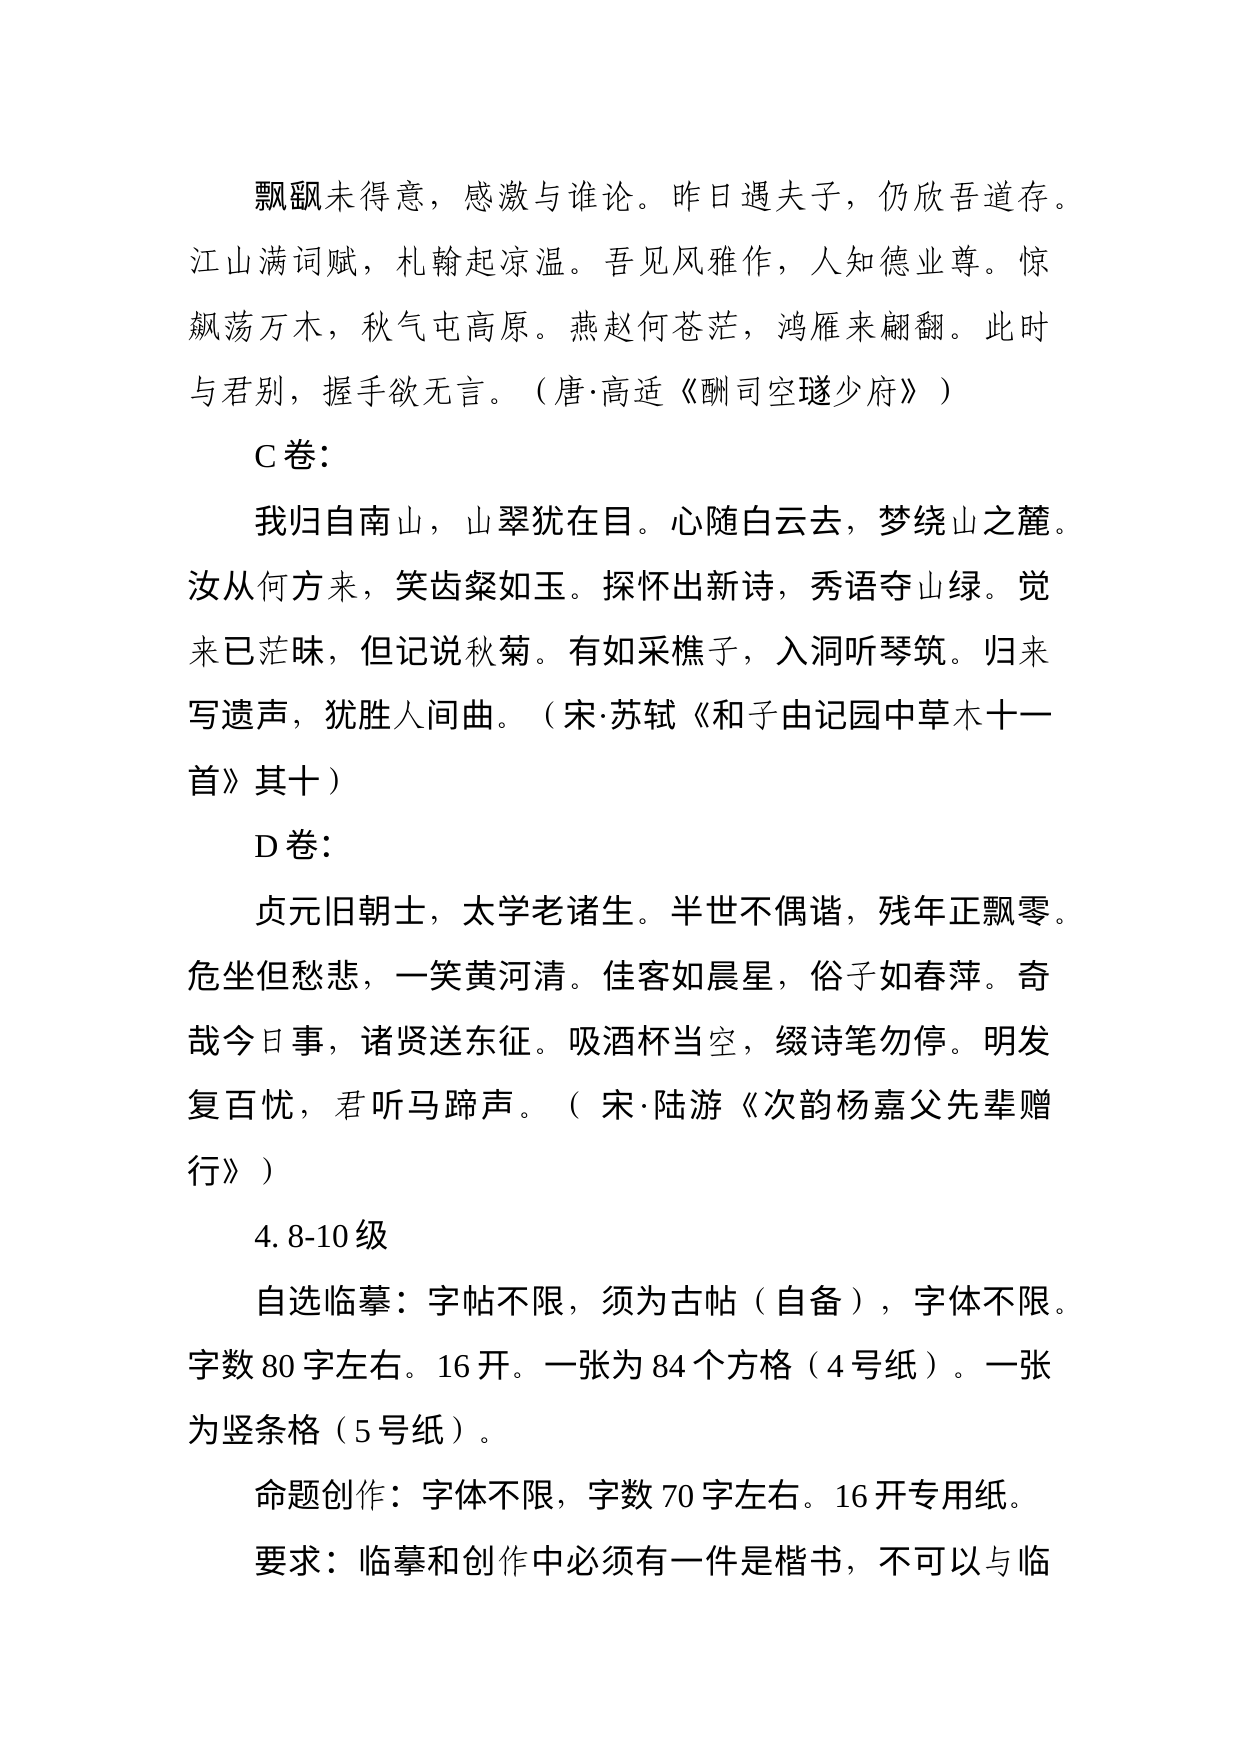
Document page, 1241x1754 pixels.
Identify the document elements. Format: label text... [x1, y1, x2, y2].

text 命题创作：字体不限，字数70字左右。16开专用纸。 [187, 1462, 1053, 1527]
text D卷： [187, 812, 1053, 877]
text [187, 1527, 1053, 1592]
text 贞元旧朝士，太学老诸生。半世不偶谐，残年正飘零。危坐但愁悲，一笑黄河清。佳客如晨星，俗子如春萍。奇哉今日事，诸贤送东征。吸酒杯当空，缀诗笔勿停。明发复百忧，君听马蹄声。（ 宋·陆游《次韵杨嘉父先辈赠行》） [187, 877, 1053, 1202]
text C卷： [187, 422, 1053, 487]
text 自选临摹：字帖不限，须为古帖（自备），字体不限。字数80字左右。16开。一张为84个方格（4号纸）。一张为竖条格（5号纸）。 [187, 1267, 1053, 1462]
text 飘飖未得意，感激与谁论。昨日遇夫子，仍欣吾道存。江山满词赋，札翰起凉温。吾见风雅作，人知德业尊。惊飙荡万木，秋气屯高原。燕赵何苍茫，鸿雁来翩翻。此时与君别，握手欲无言。（唐·高适《酬司空璲少府》） [187, 162, 1053, 422]
text 我归自南山，山翠犹在目。心随白云去，梦绕山之麓。汝从何方来，笑齿粲如玉。探怀出新诗，秀语夺山绿。觉来已茫昧，但记说秋菊。有如采樵子，入洞听琴筑。归来写遗声，犹胜人间曲。（宋·苏轼《和子由记园中草木十一首》其十） [187, 487, 1053, 812]
text 4. 8-10级 [187, 1202, 1053, 1267]
